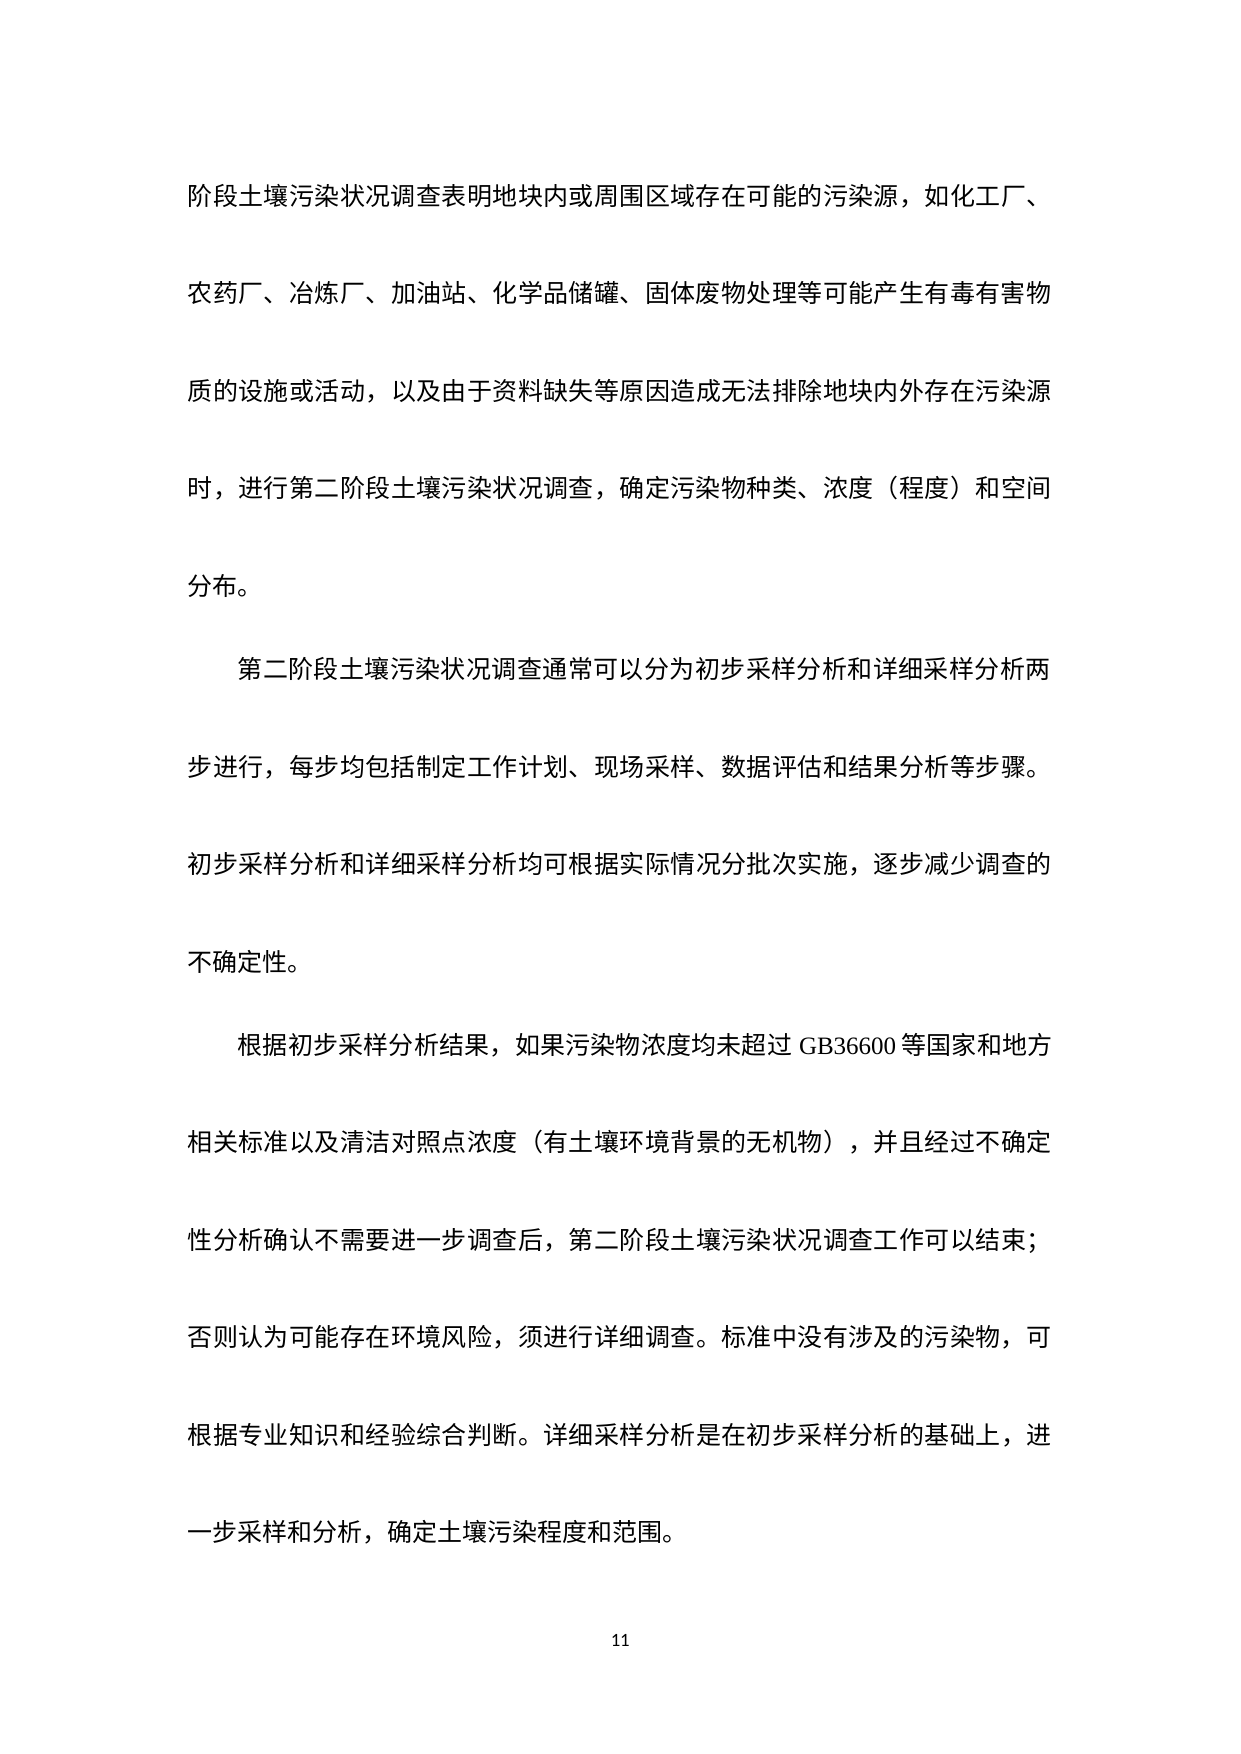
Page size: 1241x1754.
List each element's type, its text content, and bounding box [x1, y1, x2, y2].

text 第二阶段土壤污染状况调查通常可以分为初步采样分析和详细采样分析两步进行，每步均包括制定工作计划、现场采样、数据评估和结果分析等步骤。初步采样分析和详细采样分析均可根据实际情况分批次实施，逐步减少调查的不确定性。 [187, 635, 1053, 993]
text 根据初步采样分析结果，如果污染物浓度均未超过GB36600等国家和地方相关标准以及清洁对照点浓度（有土壤环境背景的无机物），并且经过不确定性分析确认不需要进一步调查后，第二阶段土壤污染状况调查工作可以结束；否则认为可能存在环境风险，须进行详细调查。标准中没有涉及的污染物，可根据专业知识和经验综合判断。详细采样分析是在初步采样分析的基础上，进一步采样和分析，确定土壤污染程度和范围。 [187, 1011, 1053, 1563]
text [187, 162, 1053, 617]
